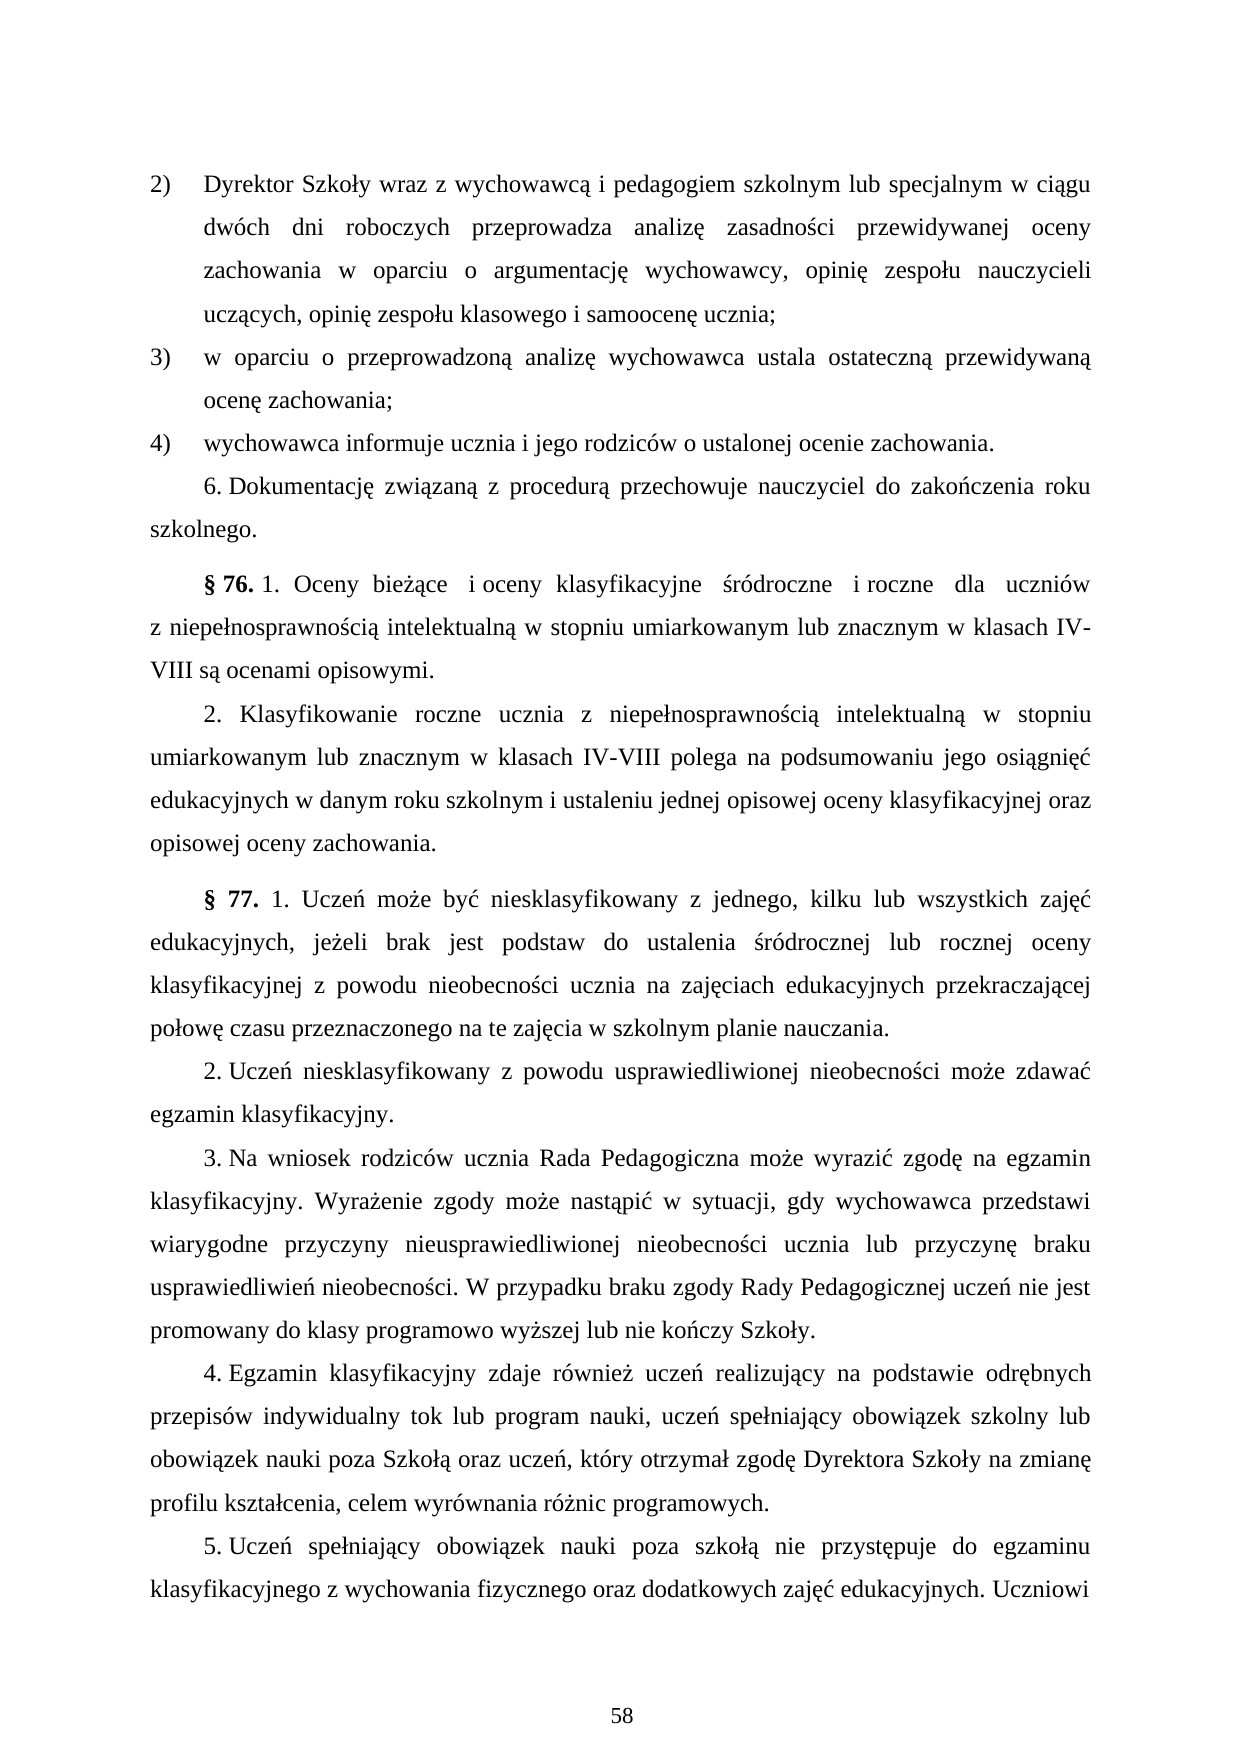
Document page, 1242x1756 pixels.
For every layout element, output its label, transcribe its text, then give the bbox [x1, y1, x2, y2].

list Dyrektor Szkoły wraz z wychowawcą i pedagogiem szkolnym lub specjalnym w ciągu dwóch dni roboczych przeprowadza analizę zasadności przewidywanej oceny zachowania w oparciu o argumentację wychowawcy, opinię zespołu nauczycieli uczących, opinię zespołu klasowego i samoocenę ucznia; [150, 169, 1092, 327]
list wychowawca informuje ucznia i jego rodziców o ustalonej ocenie zachowania. [150, 428, 1104, 457]
list Na wniosek rodziców ucznia Rada Pedagogiczna może wyrazić zgodę na egzamin klasyfikacyjny. Wyrażenie zgody może nastąpić w sytuacji, gdy wychowawca przedstawi wiarygodne przyczyny nieusprawiedliwionej nieobecności ucznia lub przyczynę braku usprawiedliwień nieobecności. W przypadku braku zgody Rady Pedagogicznej uczeń nie jest promowany do klasy programowo wyższej lub nie kończy Szkoły. [150, 1143, 1092, 1344]
list Uczeń spełniający obowiązek nauki poza szkołą nie przystępuje do egzaminu klasyfikacyjnego z wychowania fizycznego oraz dodatkowych zajęć edukacyjnych. Uczniowi [150, 1531, 1091, 1603]
list w oparciu o przeprowadzoną analizę wychowawca ustala ostateczną przewidywaną ocenę zachowania; [150, 342, 1091, 414]
list Dokumentację związaną z procedurą przechowuje nauczyciel do zakończenia roku szkolnego. [150, 471, 1092, 543]
text § 76. 1. Oceny bieżące i oceny klasyfikacyjne śródroczne i roczne dla uczniów z niepełnosprawnością intelektualną w stopniu umiarkowanym lub znacznym w klasach IV- VIII są ocenami opisowymi. [150, 569, 1092, 684]
text 2. Klasyfikowanie roczne ucznia z niepełnosprawnością intelektualną w stopniu umiarkowanym lub znacznym w klasach IV-VIII polega na podsumowaniu jego osiągnięć edukacyjnych w danym roku szkolnym i ustaleniu jednej opisowej oceny klasyfikacyjnej oraz opisowej oceny zachowania. [150, 699, 1092, 857]
list Egzamin klasyfikacyjny zdaje również uczeń realizujący na podstawie odrębnych przepisów indywidualny tok lub program nauki, uczeń spełniający obowiązek szkolny lub obowiązek nauki poza Szkołą oraz uczeń, który otrzymał zgodę Dyrektora Szkoły na zmianę profilu kształcenia, celem wyrównania różnic programowych. [150, 1358, 1092, 1516]
list Uczeń niesklasyfikowany z powodu usprawiedliwionej nieobecności może zdawać egzamin klasyfikacyjny. [150, 1056, 1092, 1128]
text § 77. 1. Uczeń może być niesklasyfikowany z jednego, kilku lub wszystkich zajęć edukacyjnych, jeżeli brak jest podstaw do ustalenia śródrocznej lub rocznej oceny klasyfikacyjnej z powodu nieobecności ucznia na zajęciach edukacyjnych przekraczającej połowę czasu przeznaczonego na te zajęcia w szkolnym planie nauczania. [150, 884, 1092, 1042]
